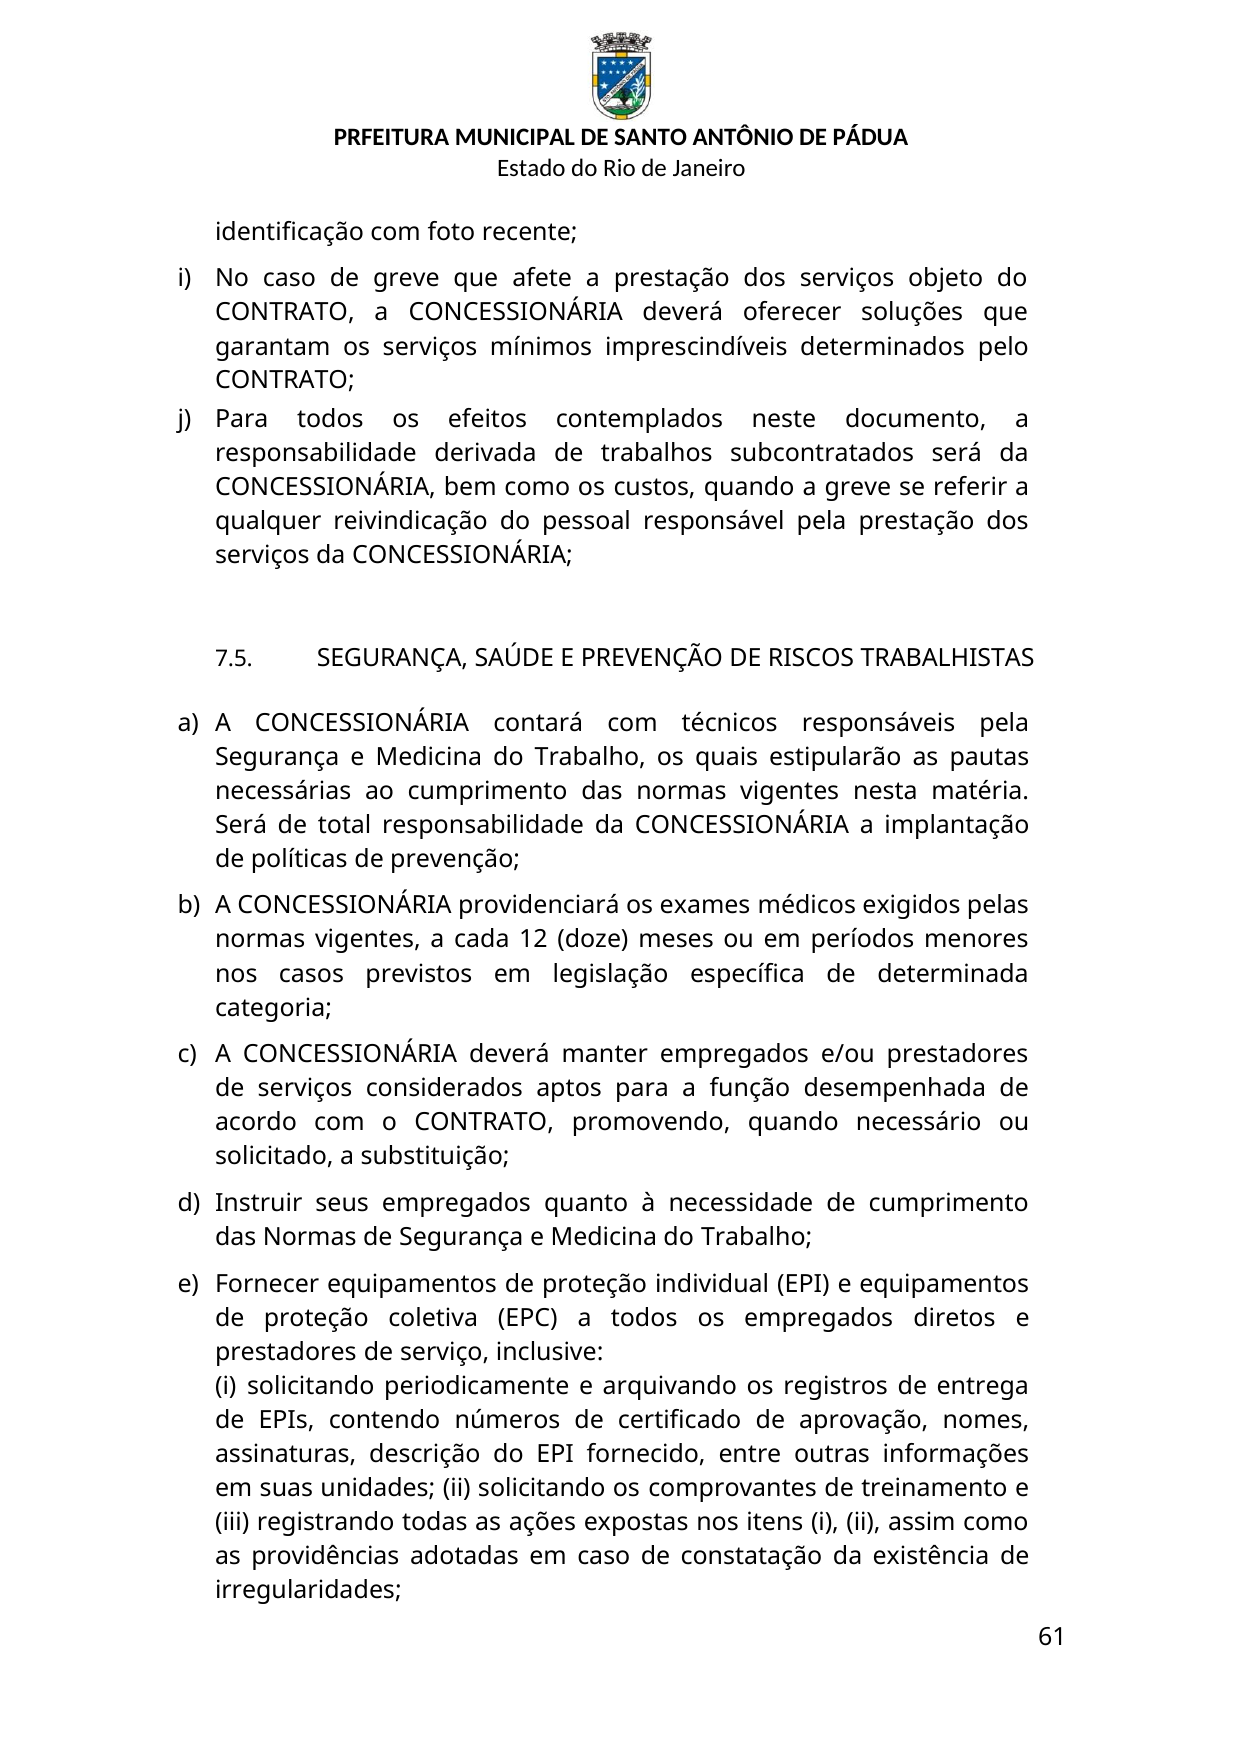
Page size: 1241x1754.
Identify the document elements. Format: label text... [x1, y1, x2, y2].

list Para todos os efeitos contemplados neste documento, a responsabilidade derivada de trabalhos subcontratados será da CONCESSIONÁRIA, bem como os custos, quando a greve se referir a qualquer reivindicação do pessoal responsável pela prestação dos serviços da CONCESSIONÁRIA; [177, 400, 1029, 571]
list No caso de greve que afete a prestação dos serviços objeto do CONTRATO, a CONCESSIONÁRIA deverá oferecer soluções que garantam os serviços mínimos imprescindíveis determinados pelo CONTRATO; [177, 260, 1029, 396]
picture [587, 30, 655, 122]
list A CONCESSIONÁRIA deverá manter empregados e/ou prestadores de serviços considerados aptos para a função desempenhada de acordo com o CONTRATO, promovendo, quando necessário ou solicitado, a substituição; [177, 1036, 1029, 1172]
list Fornecer equipamentos de proteção individual (EPI) e equipamentos de proteção coletiva (EPC) a todos os empregados diretos e prestadores de serviço, inclusive: [177, 1265, 1029, 1368]
list A CONCESSIONÁRIA providenciará os exames médicos exigidos pelas normas vigentes, a cada 12 (doze) meses ou em períodos menores nos casos previstos em legislação específica de determinada categoria; [177, 887, 1029, 1023]
list solicitando periodicamente e arquivando os registros de entrega de EPIs, contendo números de certificado de aprovação, nomes, assinaturas, descrição do EPI fornecido, entre outras informações em suas unidades; (ii) solicitando os comprovantes de treinamento e (iii) registrando todas as ações expostas nos itens (i), (ii), assim como as providências adotadas em caso de constatação da existência de irregularidades; [215, 1368, 1029, 1606]
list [177, 213, 1029, 247]
list SEGURANÇA, SAÚDE E PREVENÇÃO DE RISCOS TRABALHISTAS [215, 640, 1076, 674]
list Instruir seus empregados quanto à necessidade de cumprimento das Normas de Segurança e Medicina do Trabalho; [177, 1185, 1029, 1253]
list A CONCESSIONÁRIA contará com técnicos responsáveis pela Segurança e Medicina do Trabalho, os quais estipularão as pautas necessárias ao cumprimento das normas vigentes nesta matéria. Será de total responsabilidade da CONCESSIONÁRIA a implantação de políticas de prevenção; [177, 704, 1029, 875]
